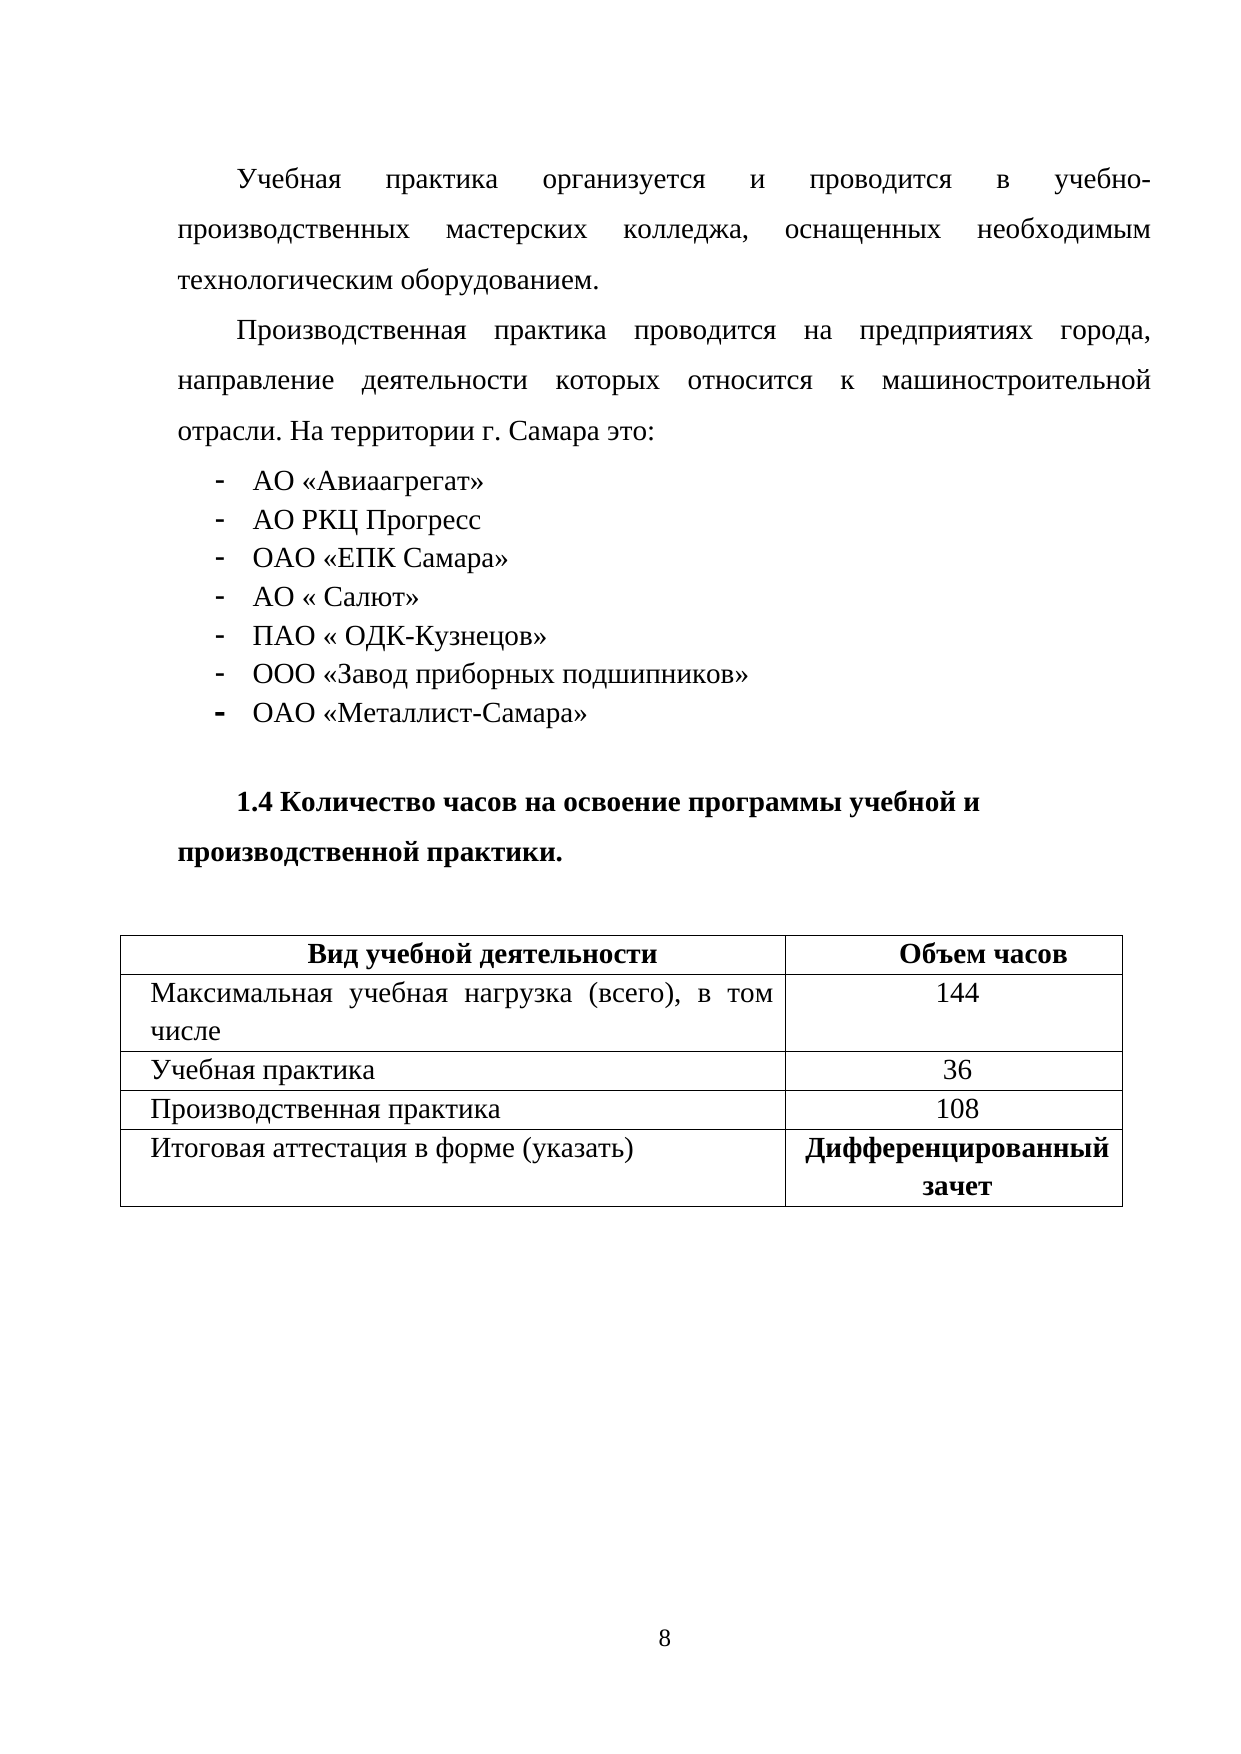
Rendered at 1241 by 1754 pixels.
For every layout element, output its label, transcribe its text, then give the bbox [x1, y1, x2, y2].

list АО РКЦ Прогресс [215, 502, 1152, 535]
text Учебная практика организуется и проводится в учебно-производственных мастерских колледжа, оснащенных необходимым технологическим оборудованием. [177, 161, 1152, 295]
table_cell 108 [786, 1091, 1122, 1129]
table_cell Учебная практика [121, 1052, 785, 1090]
table_cell 144 [786, 975, 1122, 1051]
list ПАО « ОДК-Кузнецов» [215, 618, 1152, 651]
list АО « Салют» [215, 579, 1152, 613]
table_cell 36 [786, 1052, 1122, 1090]
table_cell Итоговая аттестация в форме (указать) [121, 1130, 785, 1206]
table_cell Дифференцированный зачет [786, 1130, 1122, 1206]
list ОАО «ЕПК Самара» [215, 540, 1152, 574]
list АО «Авиаагрегат» [215, 463, 1152, 497]
table_cell производственная практика [121, 1091, 785, 1129]
list ООО «Завод приборных подшипников» [215, 656, 1152, 690]
table_header Объем часов [786, 936, 1122, 974]
text Производственная практика проводится на предприятиях города, направление деятельности которых относится к машиностроительной отрасли. На территории г. Самара это: [177, 312, 1152, 446]
list ОАО «Металлист-Самара» [215, 695, 1152, 729]
table_cell Максимальная учебная нагрузка (всего), в том числе [121, 975, 785, 1051]
table_header Вид учебной деятельности [121, 936, 785, 974]
text 1.4 Количество часов на освоение программы учебной и производственной практики. [177, 784, 1152, 868]
